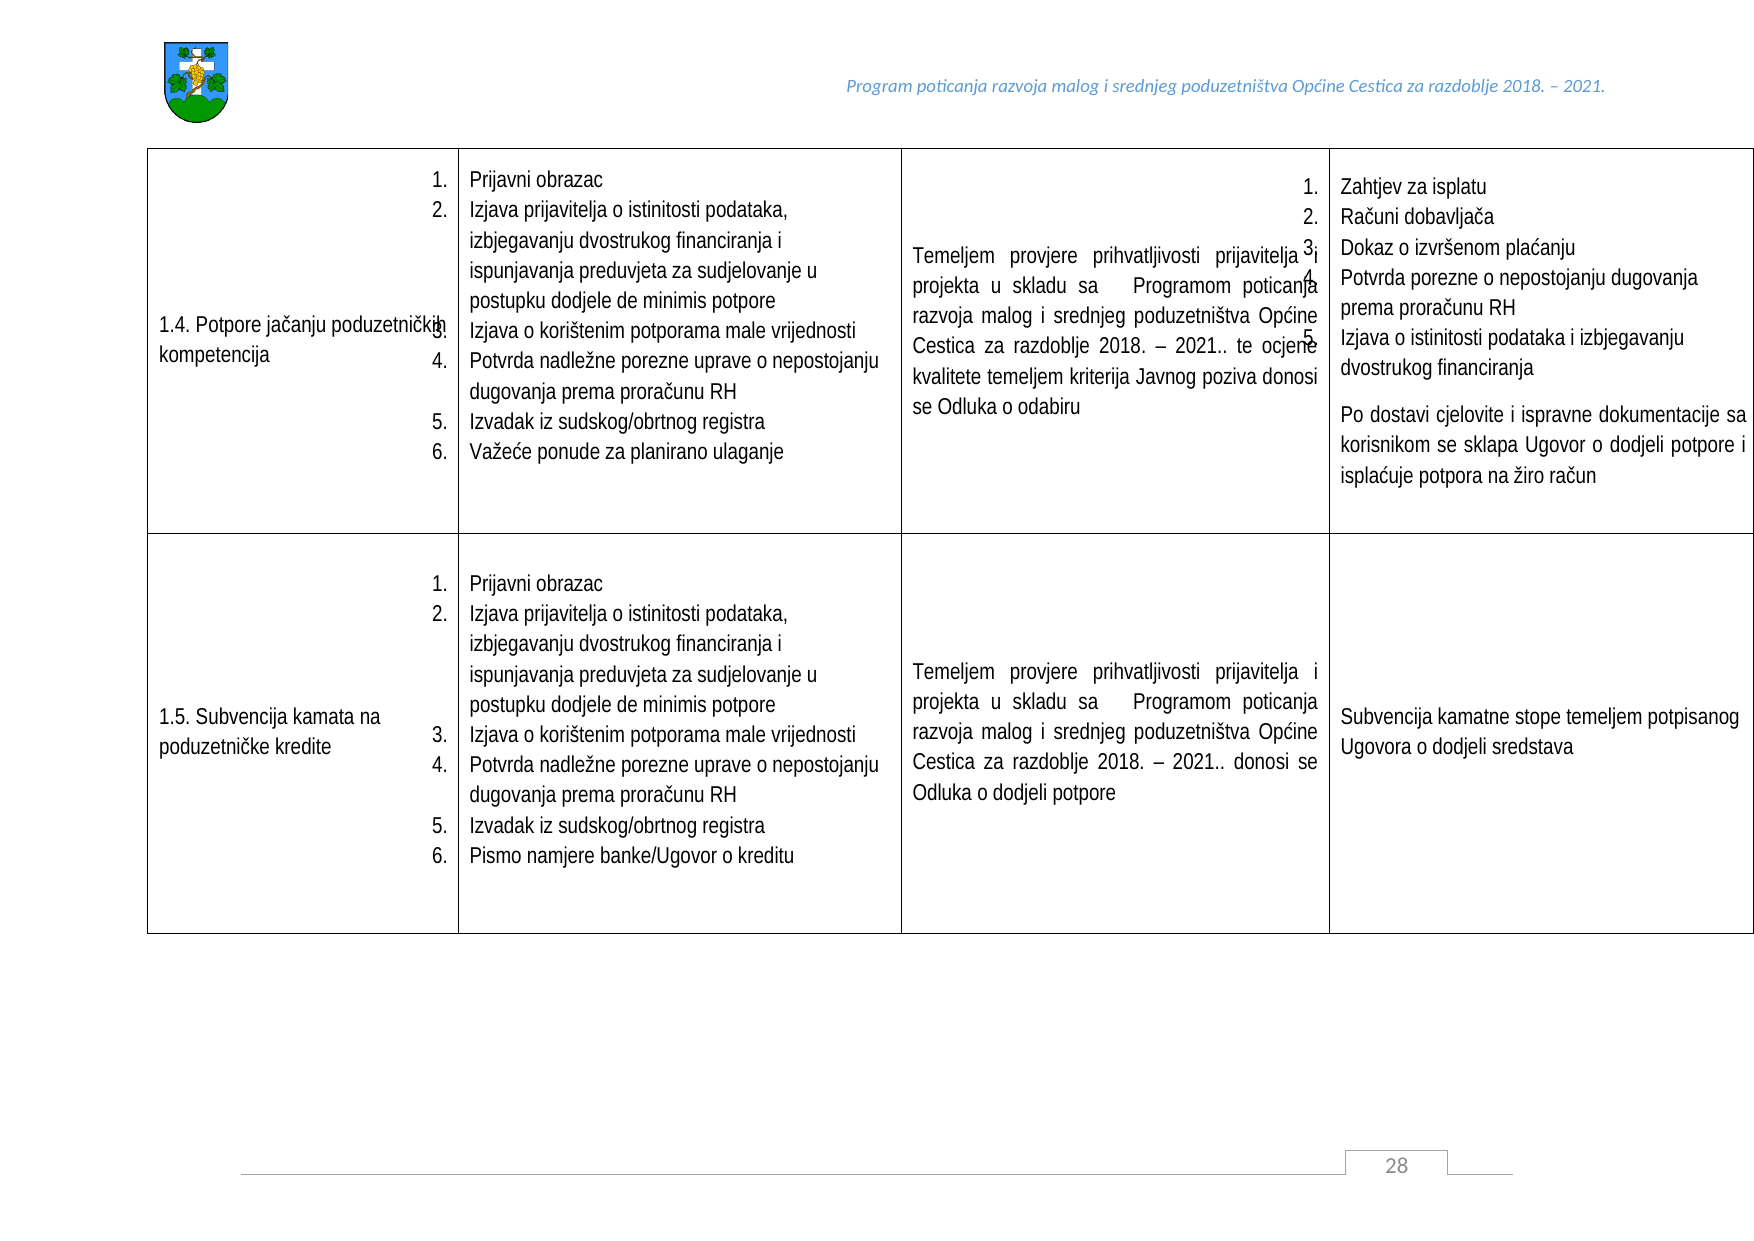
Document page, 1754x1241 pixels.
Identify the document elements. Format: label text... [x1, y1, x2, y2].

table_cell 1.4. Potpore jačanju poduzetničkih kompetencija [148, 149, 458, 533]
table_cell Prijavni obrazac Izjava prijavitelja o istinitosti podataka, izbjegavanju dvostrukog financiranja i ispunjavanja preduvjeta za sudjelovanje u postupku dodjele de minimis potpore Izjava o korištenim potporama male vrijednosti Potvrda nadležne porezne uprave o nepostojanju dugovanja prema proračunu RH Izvadak iz sudskog/obrtnog registra Pismo namjere banke/Ugovor o kreditu [459, 534, 901, 932]
picture [164, 42, 229, 123]
table_cell 1.5. Subvencija kamata na poduzetničke kredite [148, 534, 458, 932]
table_cell Subvencija kamatne stope temeljem potpisanog Ugovora o dodjeli sredstava [1330, 534, 1753, 932]
